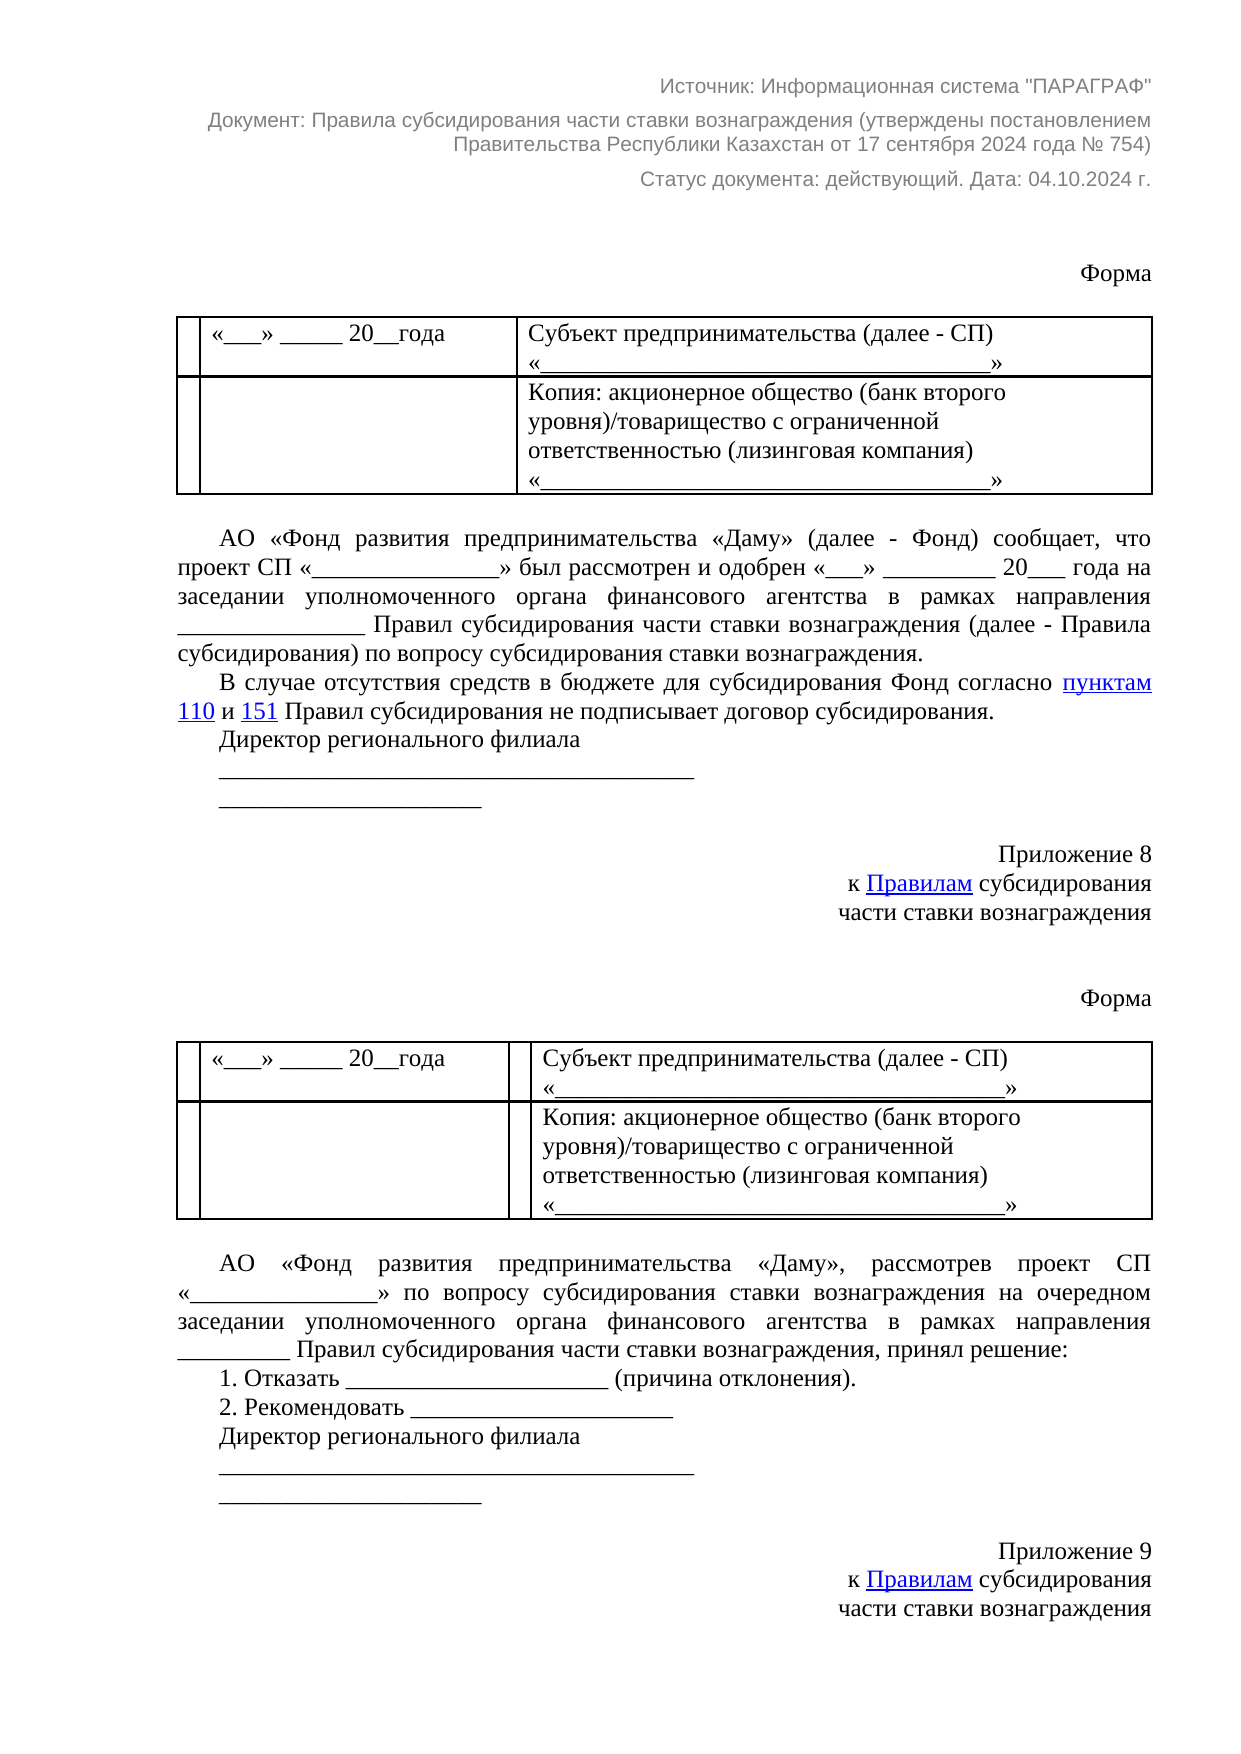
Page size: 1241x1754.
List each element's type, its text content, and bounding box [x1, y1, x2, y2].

table_cell Копия: акционерное общество (банк второго уровня)/товарищество с ограниченной ответственностью (лизинговая компания) «____________________________________» [518, 378, 1151, 492]
text _____________________ [177, 782, 1152, 811]
text Форма [177, 258, 1152, 287]
text Директор регионального филиала [177, 724, 1152, 753]
text к Правилам субсидирования [177, 1564, 1152, 1593]
text 1. Отказать _____________________ (причина отклонения). [177, 1363, 1152, 1392]
text Директор регионального филиала [177, 1421, 1152, 1449]
text Приложение 8 [177, 839, 1152, 868]
text части ставки вознаграждения [177, 897, 1152, 926]
table_cell [178, 378, 199, 492]
table_header Субъект предпринимательства (далее - СП) «____________________________________» [532, 1043, 1151, 1100]
table_cell [510, 1103, 530, 1217]
text части ставки вознаграждения [177, 1593, 1152, 1622]
table_header Субъект предпринимательства (далее - СП) «____________________________________» [518, 318, 1151, 375]
text Приложение 9 [177, 1536, 1152, 1564]
text АО «Фонд развития предпринимательства «Даму» (далее - Фонд) сообщает, что проект СП «_______________» был рассмотрен и одобрен «___» _________ 20___ года на заседании уполномоченного органа финансового агентства в рамках направления _______________ Правил субсидирования части ставки вознаграждения (далее - Правила субсидирования) по вопросу субсидирования ставки вознаграждения. [177, 523, 1152, 667]
table_cell [201, 1103, 508, 1217]
text ______________________________________ [177, 753, 1152, 782]
table_cell Копия: акционерное общество (банк второго уровня)/товарищество с ограниченной ответственностью (лизинговая компания) «____________________________________» [532, 1103, 1151, 1217]
table_header [178, 318, 199, 375]
text АО «Фонд развития предпринимательства «Даму», рассмотрев проект СП «_______________» по вопросу субсидирования ставки вознаграждения на очередном заседании уполномоченного органа финансового агентства в рамках направления _________ Правил субсидирования части ставки вознаграждения, принял решение: [177, 1248, 1152, 1363]
text _____________________ [177, 1478, 1152, 1507]
text ______________________________________ [177, 1449, 1152, 1478]
table_cell [201, 378, 516, 492]
text Форма [177, 983, 1152, 1012]
table_header «___» _____ 20__года [201, 318, 516, 375]
table_header «___» _____ 20__года [201, 1043, 508, 1100]
table_header [510, 1043, 530, 1100]
text 2. Рекомендовать _____________________ [177, 1392, 1152, 1421]
text В случае отсутствия средств в бюджете для субсидирования Фонд согласно пунктам 110 и 151 Правил субсидирования не подписывает договор субсидирования. [177, 667, 1152, 724]
table_cell [178, 1103, 199, 1217]
text к Правилам субсидирования [177, 868, 1152, 897]
table_header [178, 1043, 199, 1100]
